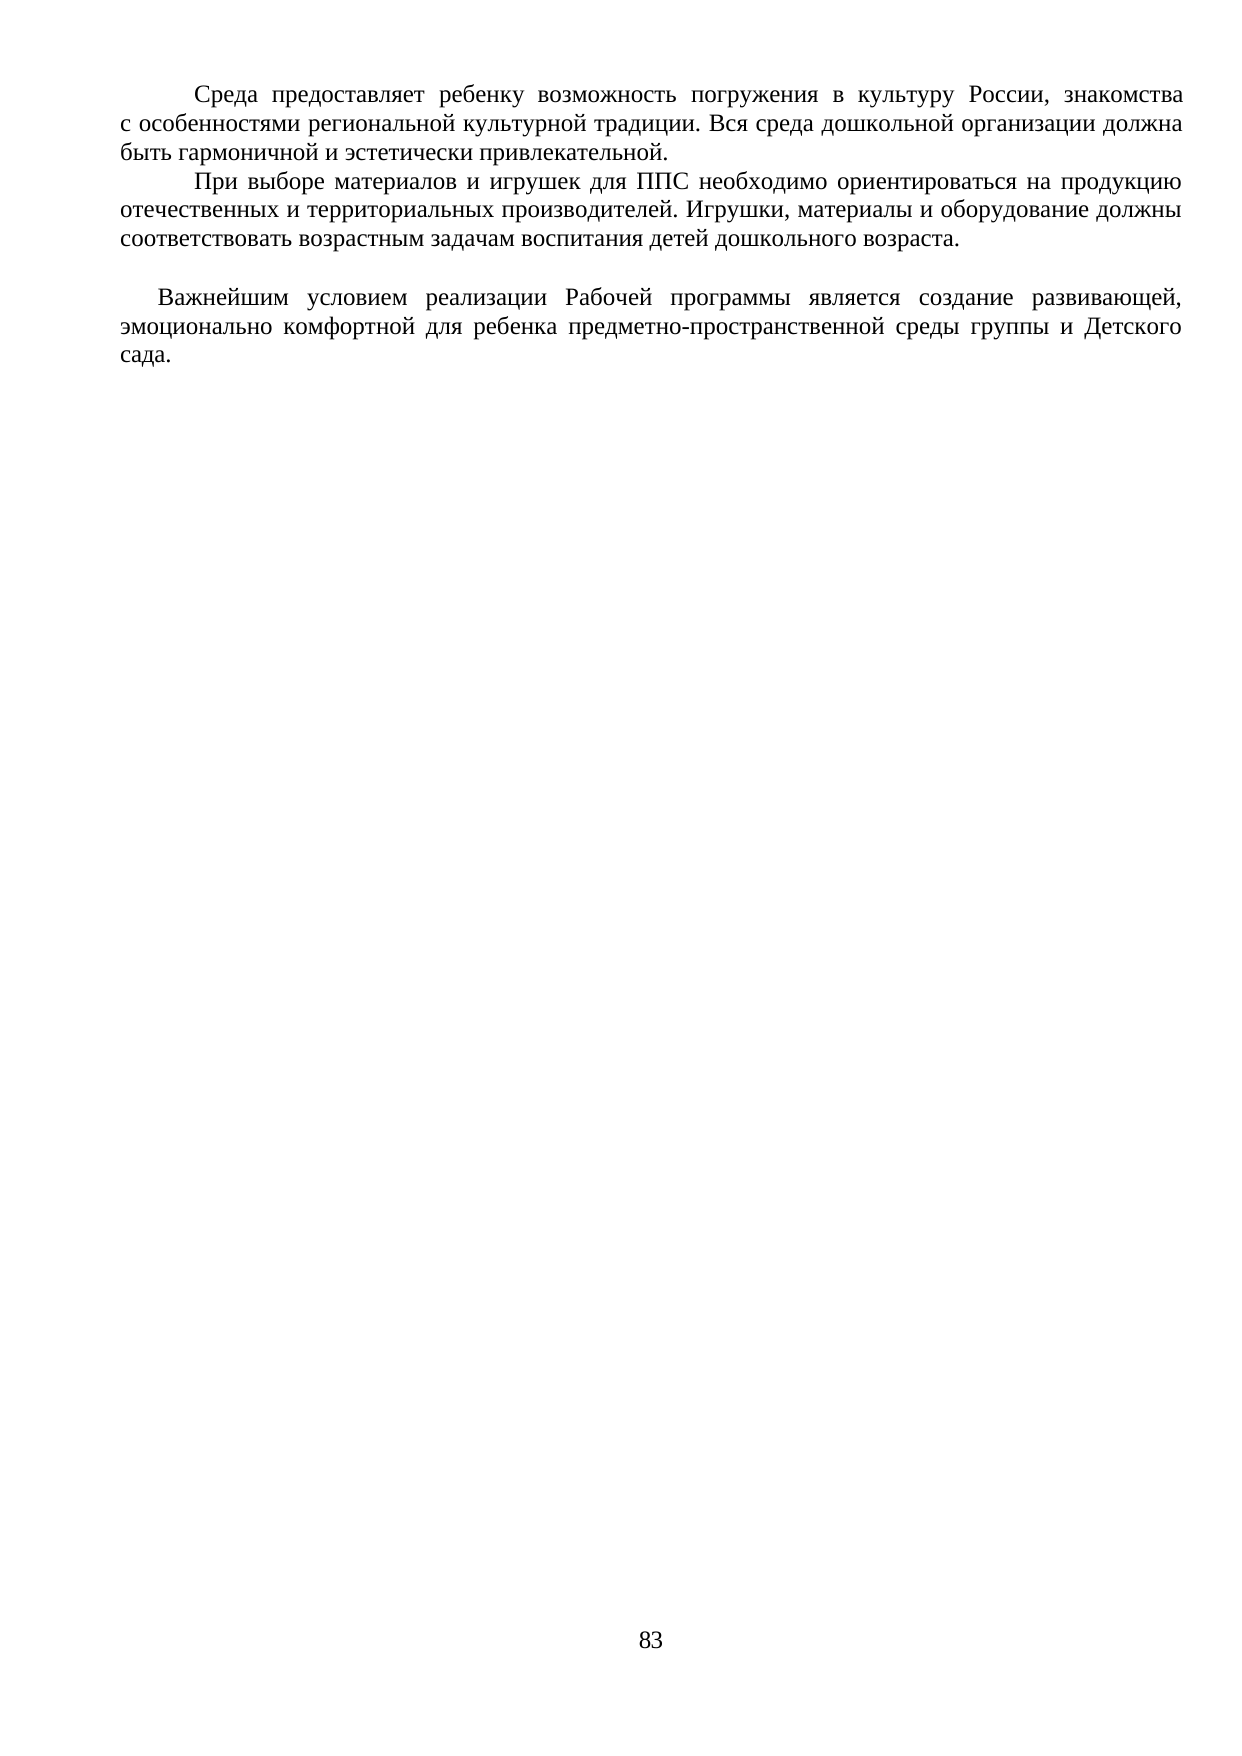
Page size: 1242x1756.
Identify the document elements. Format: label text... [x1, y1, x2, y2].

text При выборе материалов и игрушек для ППС необходимо ориентироваться на продукцию отечественных и территориальных производителей. Игрушки, материалы и оборудование должны соответствовать возрастным задачам воспитания детей дошкольного возраста. [120, 166, 1183, 252]
text Важнейшим условием реализации Рабочей программы является создание развивающей, эмоционально комфортной для ребенка предметно-пространственной среды группы и Детского сада. [120, 283, 1183, 368]
text Среда предоставляет ребенку возможность погружения в культуру России, знакомства с особенностями региональной культурной традиции. Вся среда дошкольной организации должна быть гармоничной и эстетически привлекательной. [120, 79, 1184, 165]
